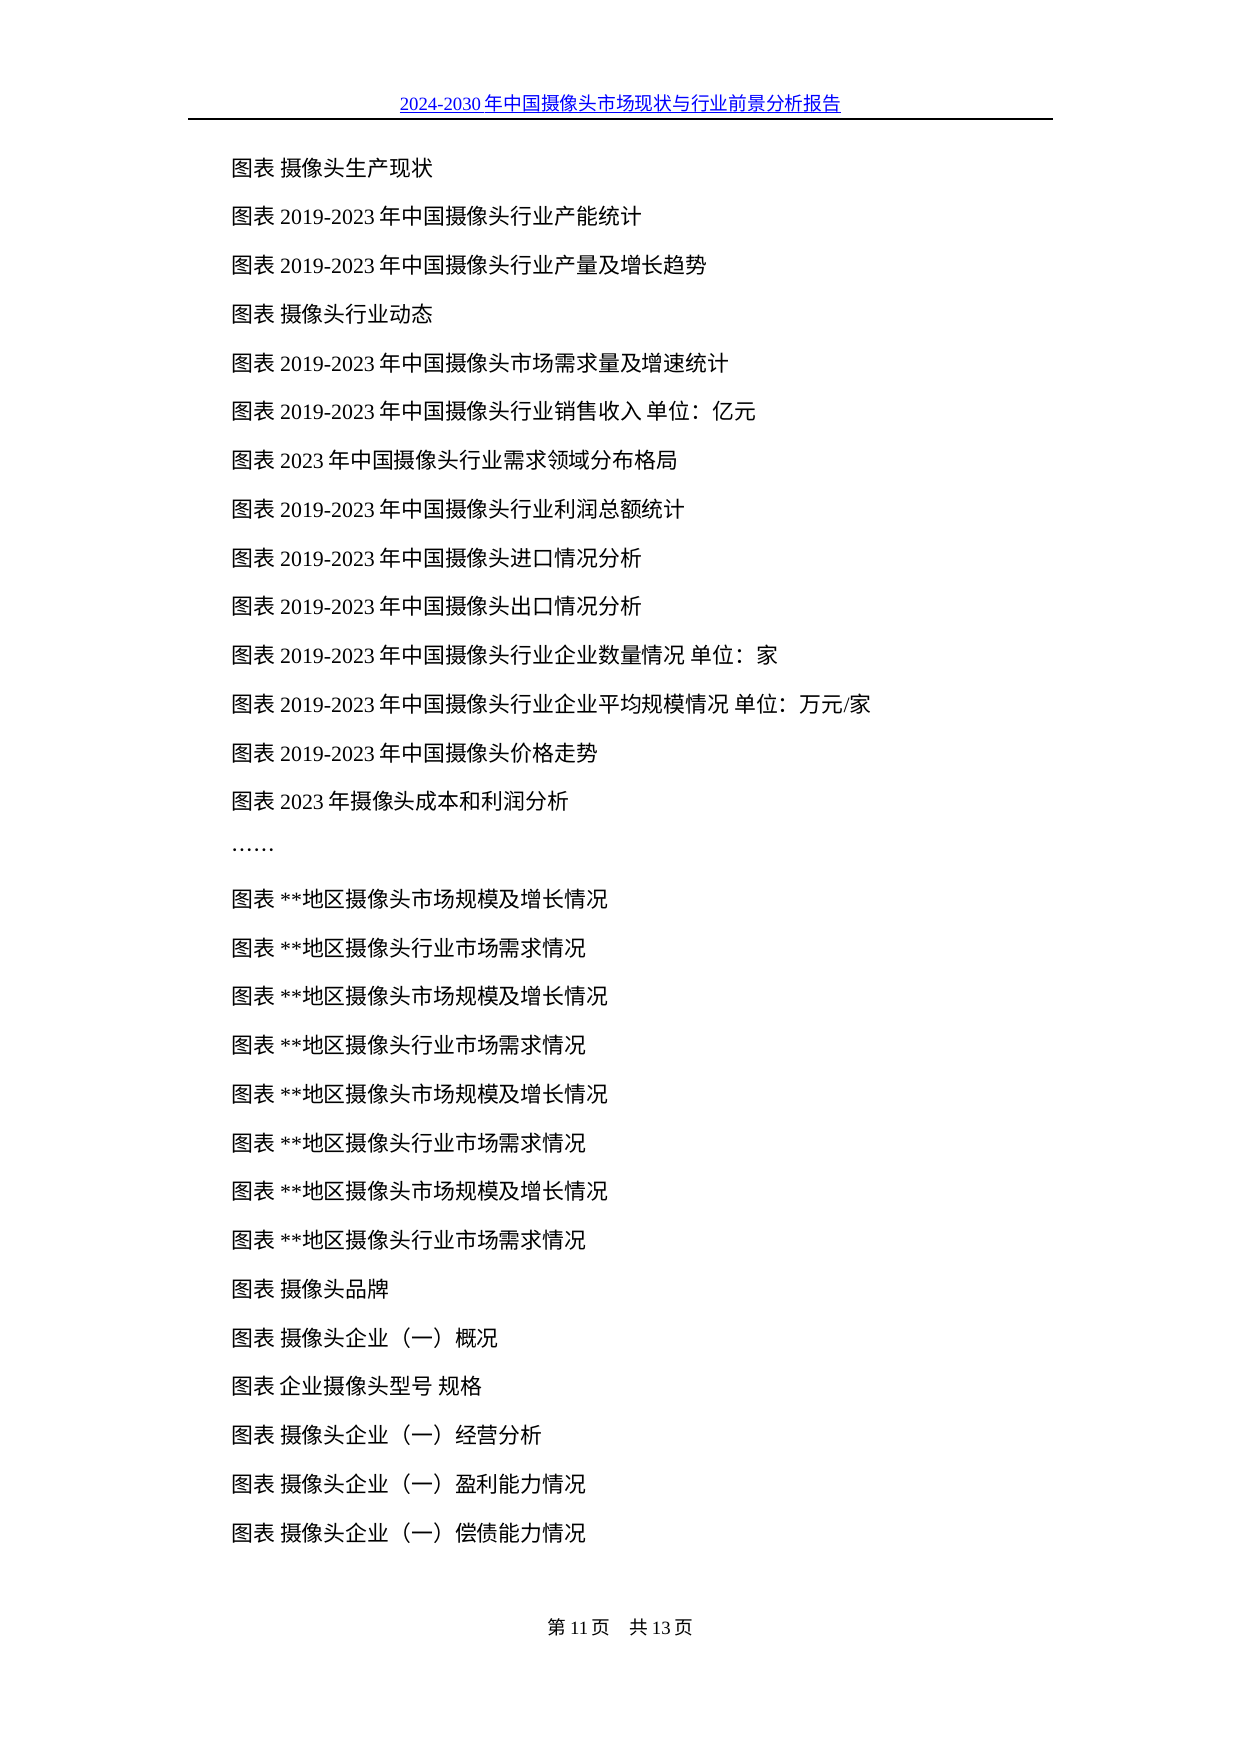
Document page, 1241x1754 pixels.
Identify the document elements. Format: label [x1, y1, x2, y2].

text [187, 150, 1053, 1548]
